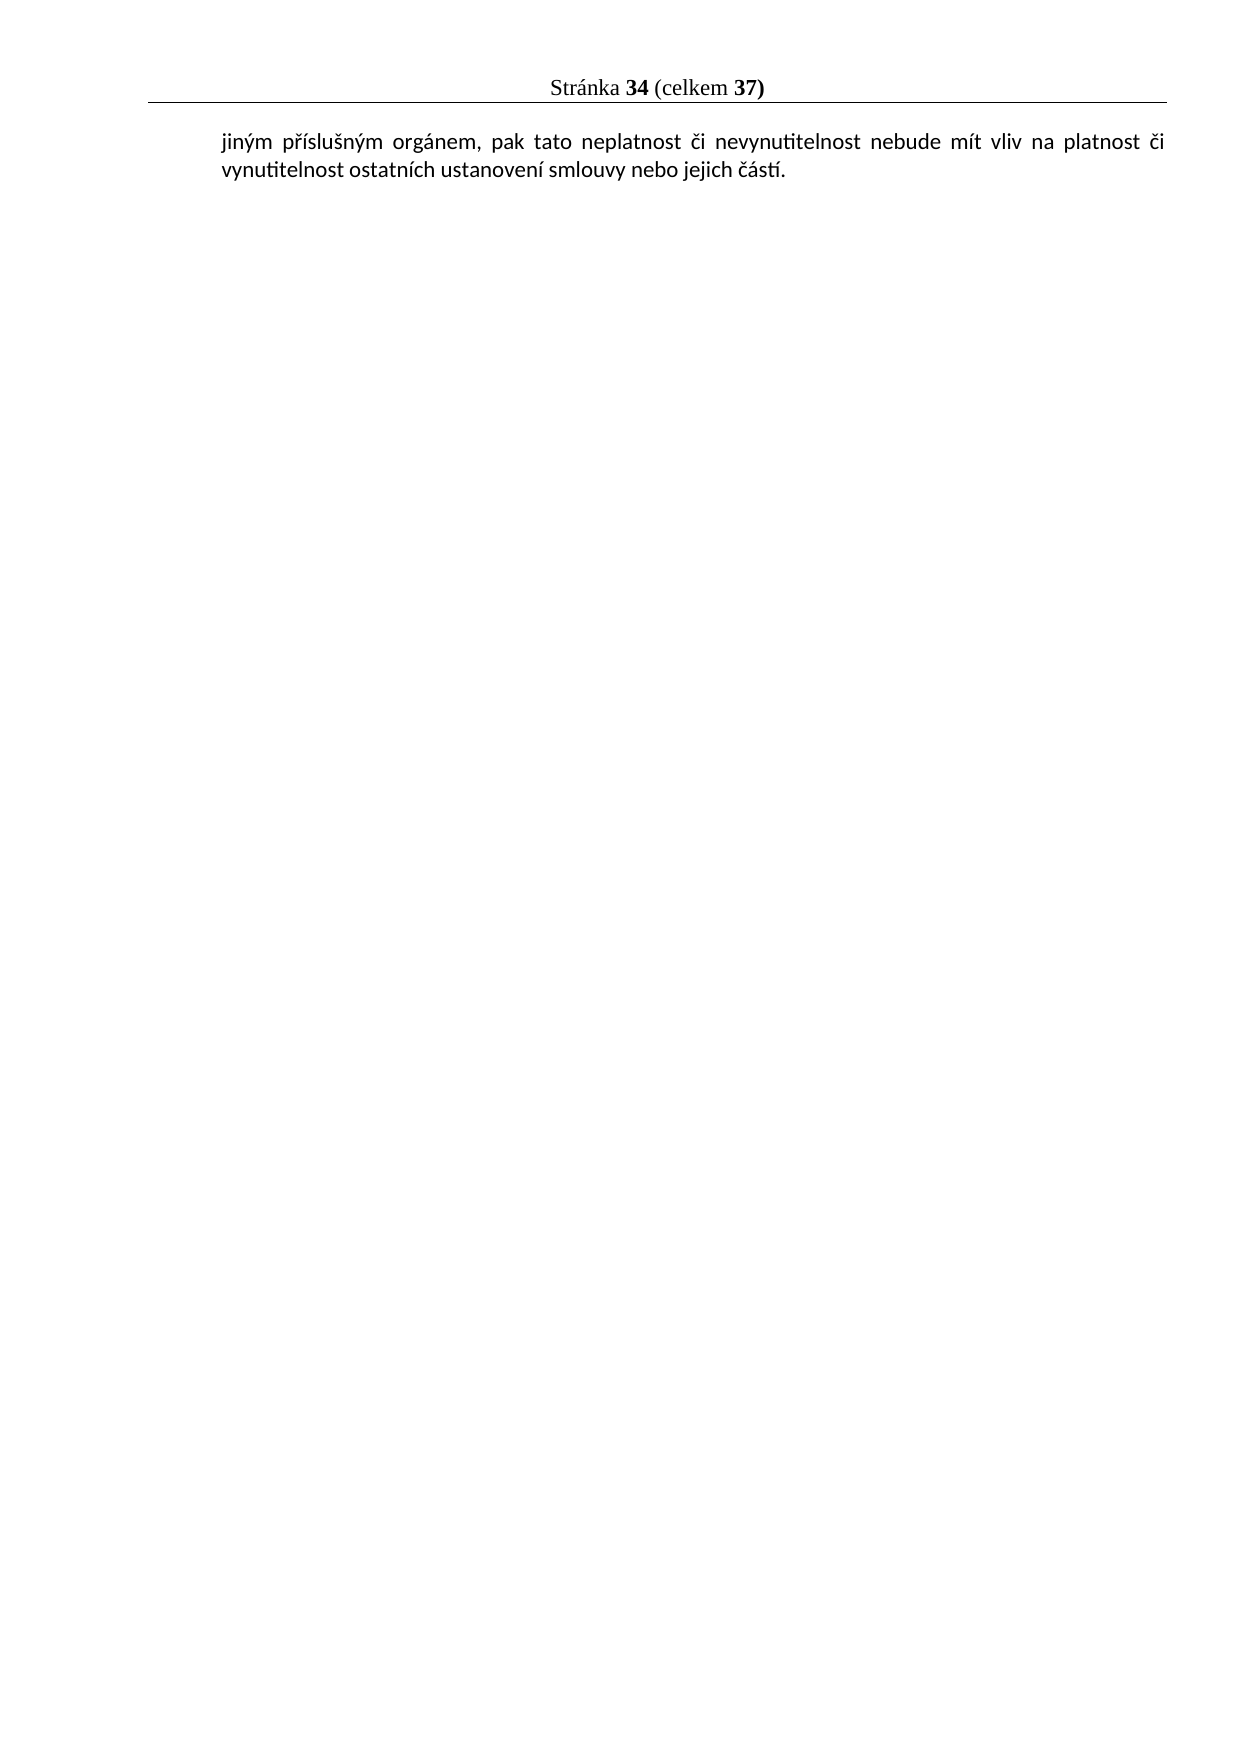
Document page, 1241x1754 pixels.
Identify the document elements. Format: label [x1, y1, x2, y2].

text [148, 127, 1167, 183]
